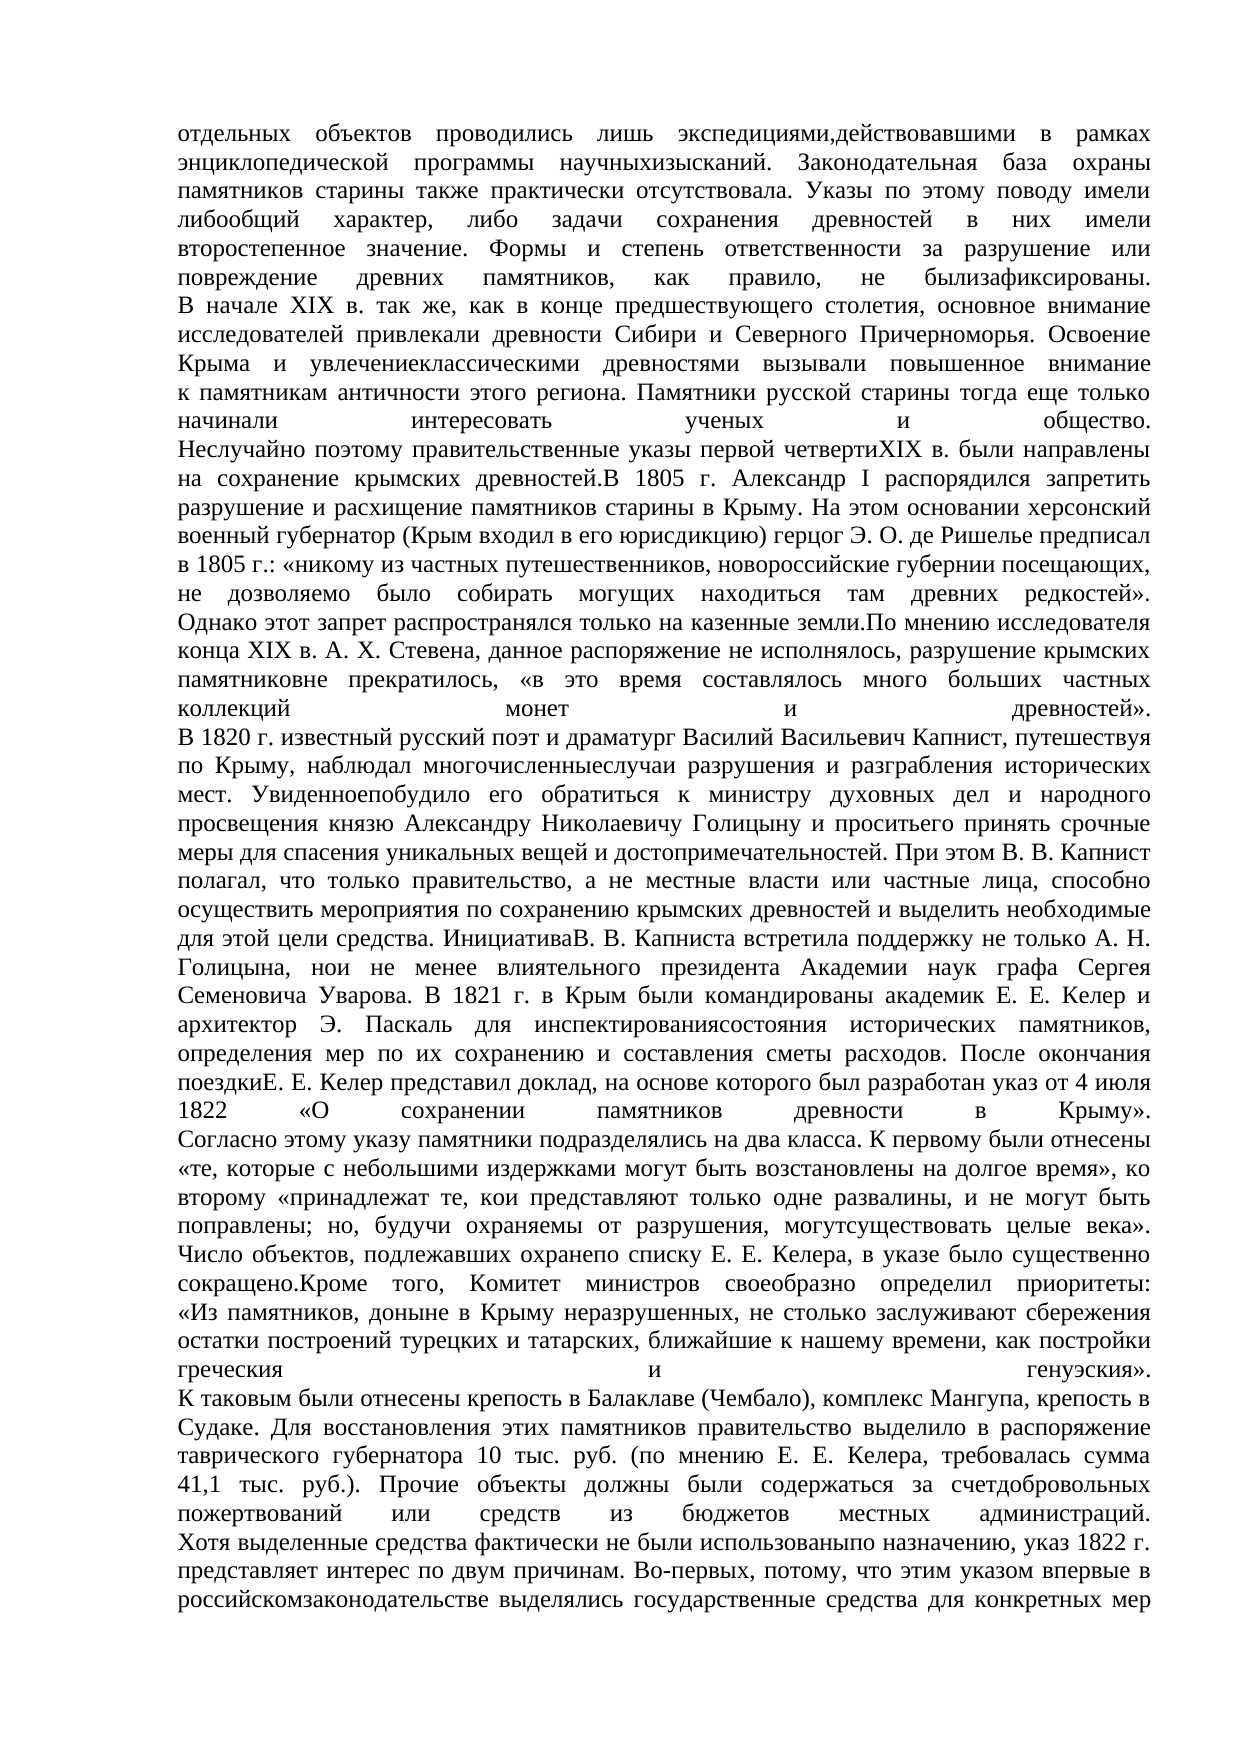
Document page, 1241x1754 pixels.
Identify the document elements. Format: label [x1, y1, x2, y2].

text [177, 118, 1152, 1613]
